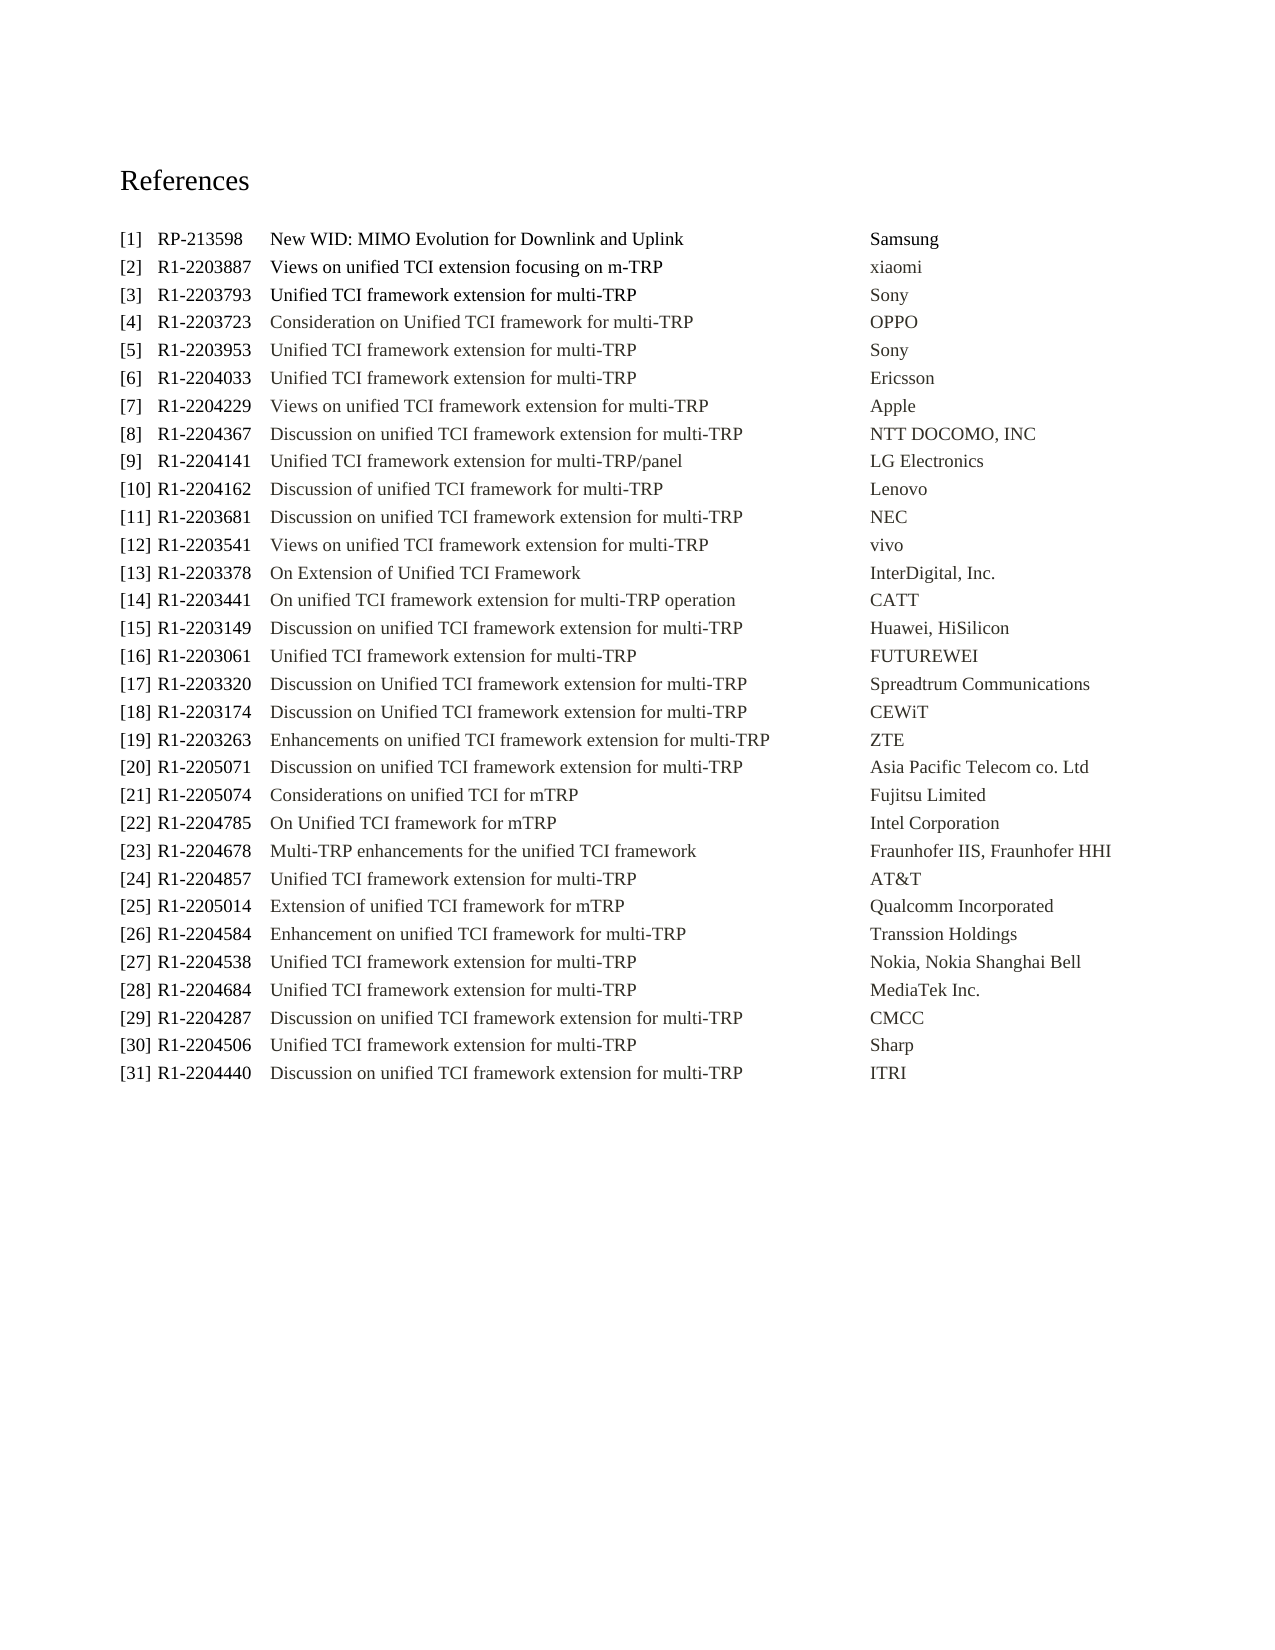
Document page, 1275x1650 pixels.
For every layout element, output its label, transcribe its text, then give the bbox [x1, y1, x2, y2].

list R1-2204678 Multi-TRP enhancements for the unified TCI framework Fraunhofer IIS, Fraunhofer HHI [120, 840, 1155, 861]
subtitle References [120, 163, 1155, 196]
list R1-2203723 Consideration on Unified TCI framework for multi-TRP OPPO [120, 311, 1155, 333]
list R1-2203149 Discussion on unified TCI framework extension for multi-TRP Huawei, HiSilicon [120, 617, 1155, 639]
list R1-2204287 Discussion on unified TCI framework extension for multi-TRP CMCC [120, 1007, 1155, 1028]
list R1-2203263 Enhancements on unified TCI framework extension for multi-TRP ZTE [120, 728, 1155, 750]
list R1-2203174 Discussion on Unified TCI framework extension for multi-TRP CEWiT [120, 701, 1155, 722]
list R1-2205071 Discussion on unified TCI framework extension for multi-TRP Asia Pacific Telecom co. Ltd [120, 756, 1155, 778]
list R1-2203320 Discussion on Unified TCI framework extension for multi-TRP Spreadtrum Communications [120, 673, 1155, 694]
list R1-2203953 Unified TCI framework extension for multi-TRP Sony [120, 339, 1155, 361]
list R1-2204440 Discussion on unified TCI framework extension for multi-TRP ITRI [120, 1062, 1155, 1084]
list R1-2203541 Views on unified TCI framework extension for multi-TRP vivo [120, 534, 1155, 555]
list R1-2203061 Unified TCI framework extension for multi-TRP FUTUREWEI [120, 645, 1155, 667]
list R1-2204684 Unified TCI framework extension for multi-TRP MediaTek Inc. [120, 979, 1155, 1000]
list R1-2203378 On Extension of Unified TCI Framework InterDigital, Inc. [120, 562, 1155, 583]
list R1-2204538 Unified TCI framework extension for multi-TRP Nokia, Nokia Shanghai Bell [120, 951, 1155, 972]
list R1-2205074 Considerations on unified TCI for mTRP Fujitsu Limited [120, 784, 1155, 806]
list R1-2203681 Discussion on unified TCI framework extension for multi-TRP NEC [120, 506, 1155, 527]
list RP-213598 New WID: MIMO Evolution for Downlink and Uplink Samsung [120, 228, 1155, 249]
list R1-2204033 Unified TCI framework extension for multi-TRP Ericsson [120, 367, 1155, 388]
list R1-2205014 Extension of unified TCI framework for mTRP Qualcomm Incorporated [120, 895, 1155, 917]
list R1-2203887 Views on unified TCI extension focusing on m-TRP xiaomi [120, 256, 1155, 277]
list R1-2203441 On unified TCI framework extension for multi-TRP operation CATT [120, 589, 1155, 611]
list R1-2204506 Unified TCI framework extension for multi-TRP Sharp [120, 1034, 1155, 1056]
list R1-2204367 Discussion on unified TCI framework extension for multi-TRP NTT DOCOMO, INC [120, 422, 1155, 444]
list R1-2203793 Unified TCI framework extension for multi-TRP Sony [120, 283, 1155, 305]
list R1-2204141 Unified TCI framework extension for multi-TRP/panel LG Electronics [120, 450, 1155, 472]
list R1-2204162 Discussion of unified TCI framework for multi-TRP Lenovo [120, 478, 1155, 500]
list R1-2204857 Unified TCI framework extension for multi-TRP AT&T [120, 867, 1155, 889]
list R1-2204785 On Unified TCI framework for mTRP Intel Corporation [120, 812, 1155, 833]
list R1-2204584 Enhancement on unified TCI framework for multi-TRP Transsion Holdings [120, 923, 1155, 945]
list R1-2204229 Views on unified TCI framework extension for multi-TRP Apple [120, 395, 1155, 416]
